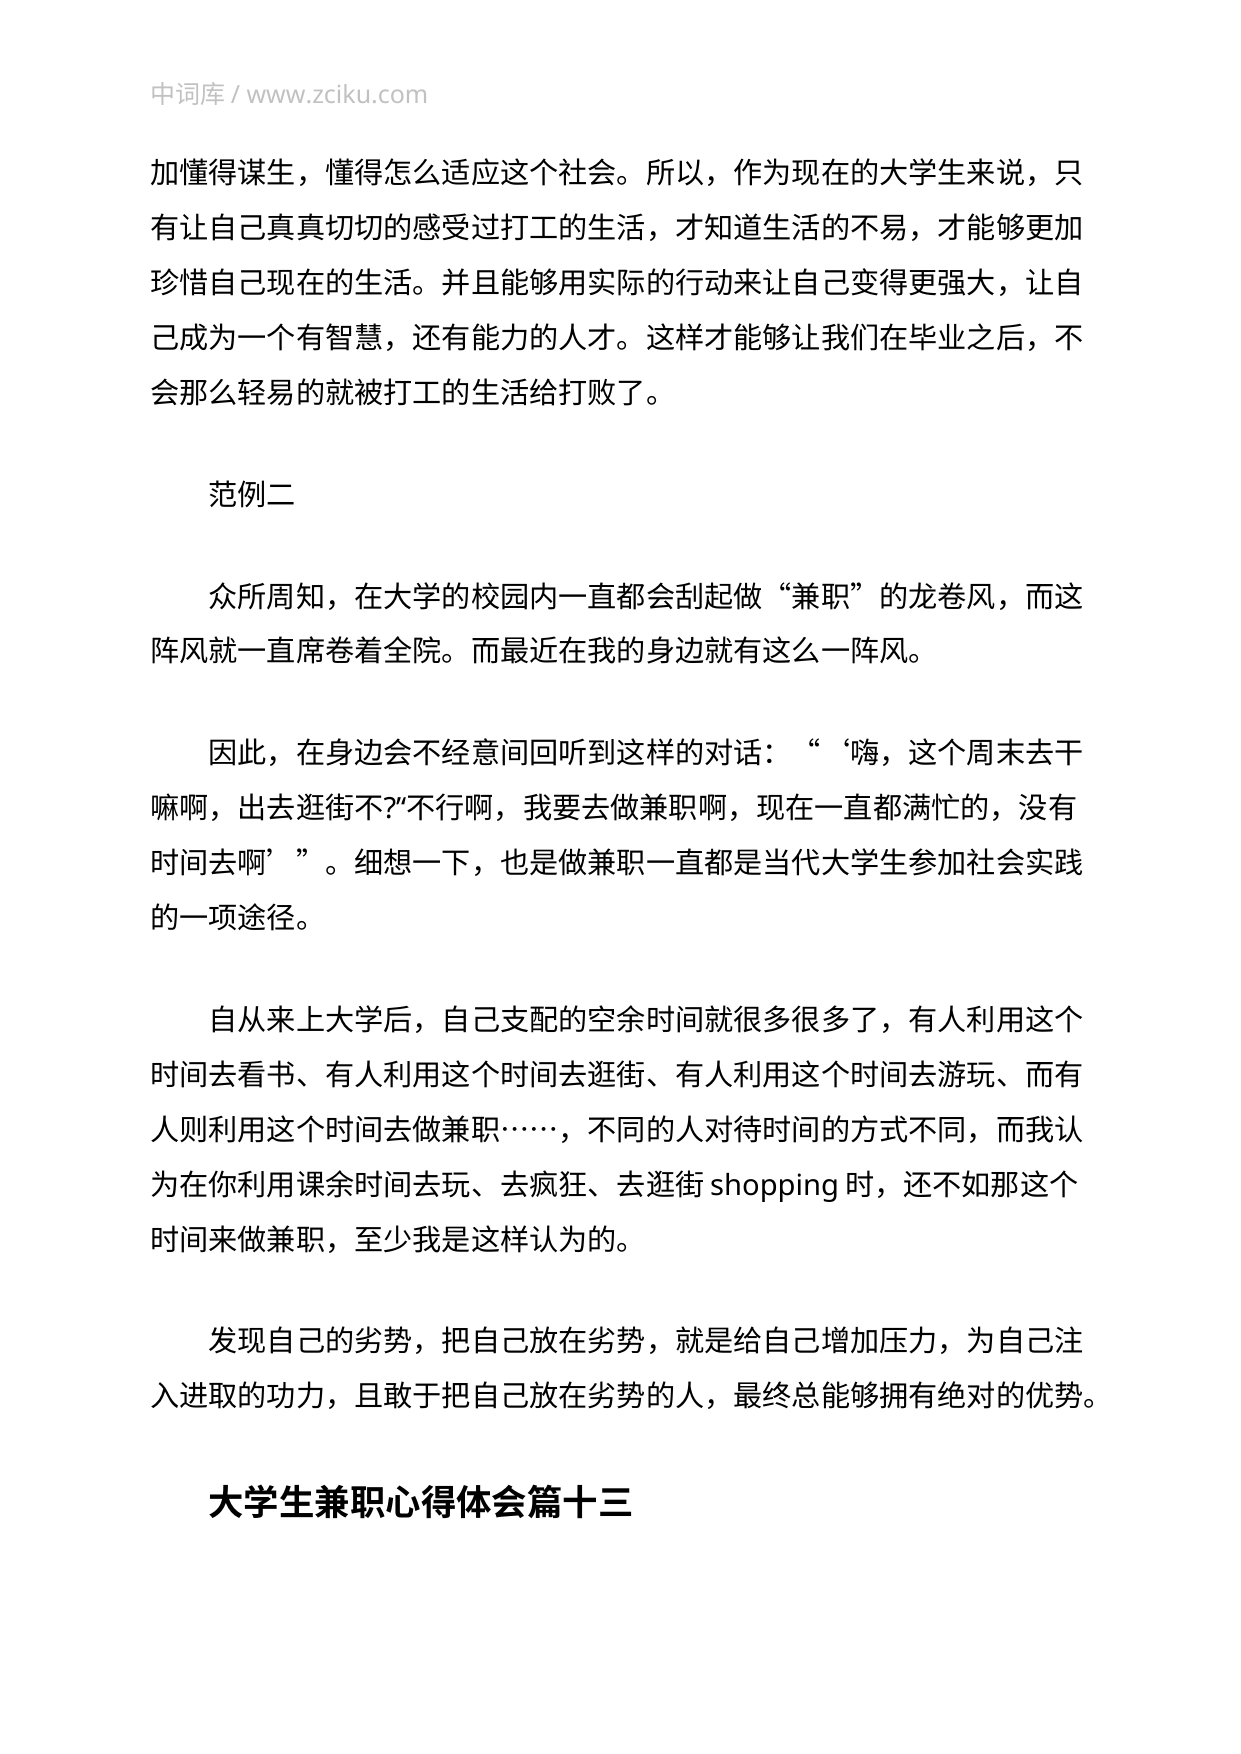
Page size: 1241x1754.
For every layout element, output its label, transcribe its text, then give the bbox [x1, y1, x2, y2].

text 发现自己的劣势，把自己放在劣势，就是给自己增加压力，为自己注入进取的功力，且敢于把自己放在劣势的人，最终总能够拥有绝对的优势。 [150, 1318, 1090, 1415]
text 自从来上大学后，自己支配的空余时间就很多很多了，有人利用这个时间去看书、有人利用这个时间去逛街、有人利用这个时间去游玩、而有人则利用这个时间去做兼职……，不同的人对待时间的方式不同，而我认为在你利用课余时间去玩、去疯狂、去逛街shopping时，还不如那这个时间来做兼职，至少我是这样认为的。 [150, 996, 1090, 1258]
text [150, 150, 1090, 412]
text 大学生兼职心得体会篇十三 [150, 1474, 1090, 1526]
text 众所周知，在大学的校园内一直都会刮起做“兼职”的龙卷风，而这阵风就一直席卷着全院。而最近在我的身边就有这么一阵风。 [150, 573, 1090, 670]
text 范例二 [150, 471, 1090, 514]
text 因此，在身边会不经意间回听到这样的对话：“‘嗨，这个周末去干嘛啊，出去逛街不?’‘不行啊，我要去做兼职啊，现在一直都满忙的，没有时间去啊’”。细想一下，也是做兼职一直都是当代大学生参加社会实践的一项途径。 [150, 730, 1090, 937]
